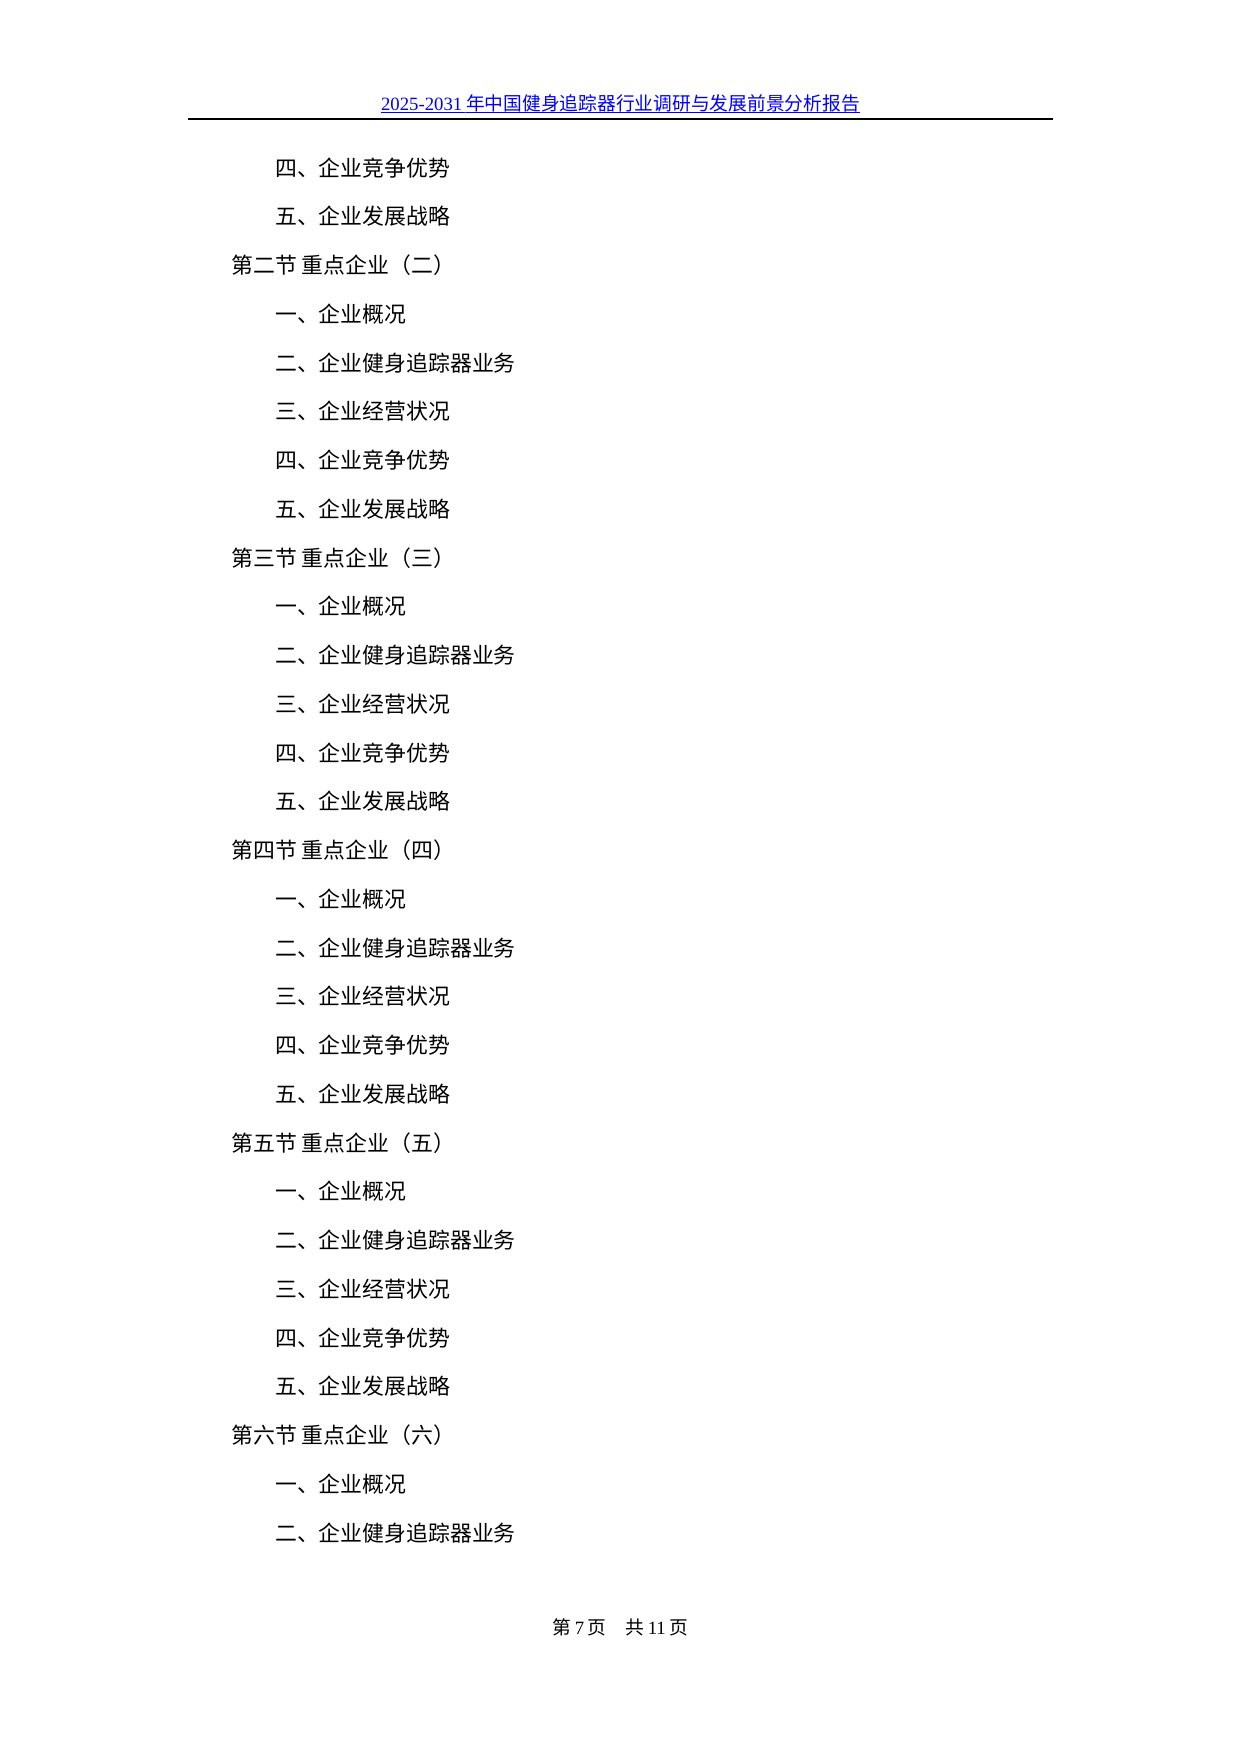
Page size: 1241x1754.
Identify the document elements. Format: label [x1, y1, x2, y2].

text [187, 150, 1053, 1548]
